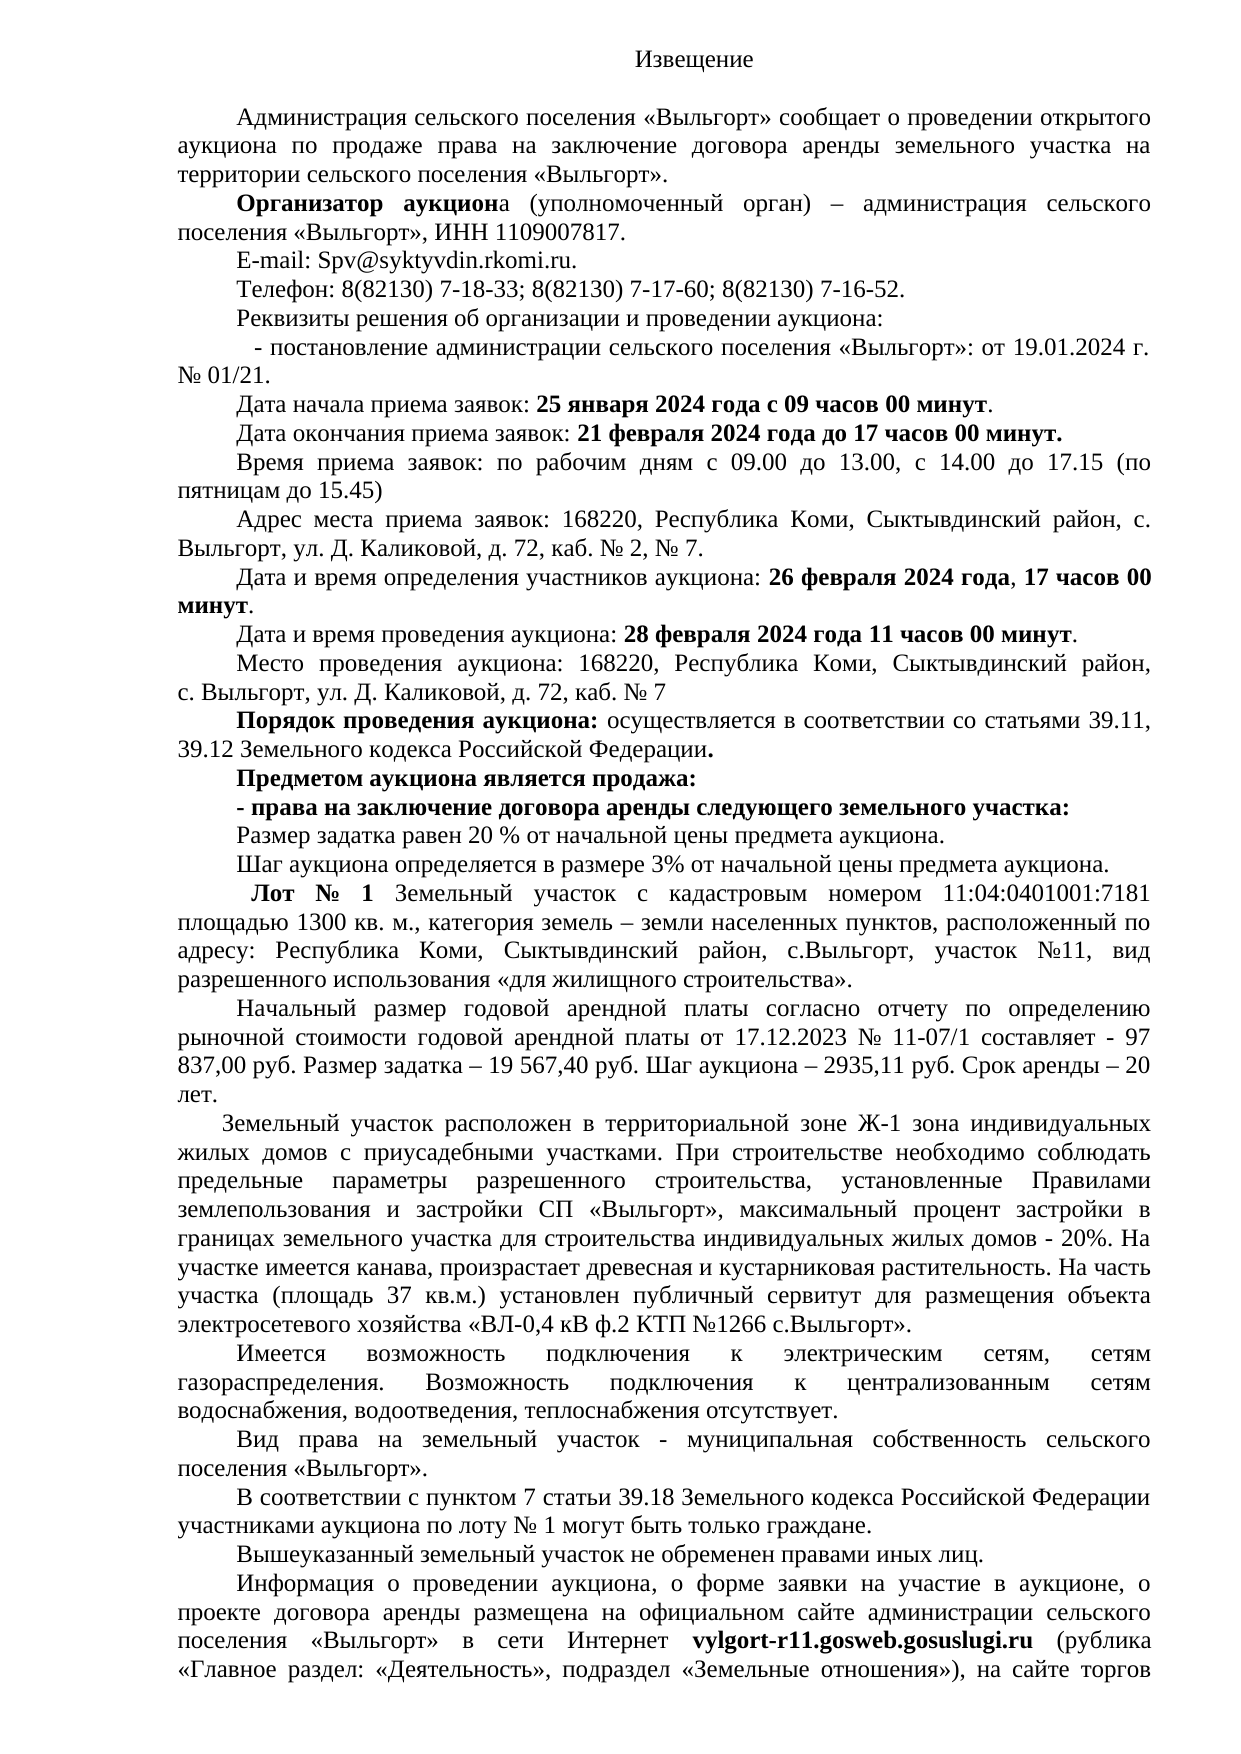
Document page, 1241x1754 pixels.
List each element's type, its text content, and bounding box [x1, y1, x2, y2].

text Дата начала приема заявок: 25 января 2024 года с 09 часов 00 минут. [177, 389, 1152, 418]
text Имеется возможность подключения к электрическим сетям, сетям газораспределения. Возможность подключения к централизованным сетям водоснабжения, водоотведения, теплоснабжения отсутствует. [177, 1338, 1152, 1424]
list Порядок проведения аукциона: осуществляется в соответствии со статьями 39.11, 39.12 Земельного кодекса Российской Федерации. [177, 706, 1152, 763]
text Извещение [177, 44, 1152, 73]
text Телефон: 8(82130) 7-18-33; 8(82130) 7-17-60; 8(82130) 7-16-52. [177, 274, 1152, 303]
text - права на заключение договора аренды следующего земельного участка: [177, 792, 1152, 821]
text E-mail: Spv@syktyvdin.rkomi.ru. [177, 246, 1143, 274]
text Дата и время определения участников аукциона: 26 февраля 2024 года, 17 часов 00 минут. [177, 562, 1152, 619]
text Лот № 1 Земельный участок с кадастровым номером 11:04:0401001:7181 площадью 1300 кв. м., категория земель – земли населенных пунктов, расположенный по адресу: Республика Коми, Сыктывдинский район, с.Выльгорт, участок №11, вид разрешенного использования «для жилищного строительства». [177, 878, 1152, 993]
text Шаг аукциона определяется в размере 3% от начальной цены предмета аукциона. [177, 849, 1152, 878]
text В соответствии с пунктом 7 статьи 39.18 Земельного кодекса Российской Федерации участниками аукциона по лоту № 1 могут быть только граждане. [177, 1482, 1152, 1539]
text Размер задатка равен 20 % от начальной цены предмета аукциона. [177, 821, 1152, 849]
text Место проведения аукциона: 168220, Республика Коми, Сыктывдинский район, с. Выльгорт, ул. Д. Каликовой, д. 72, каб. № 7 [177, 648, 1152, 706]
text Реквизиты решения об организации и проведении аукциона: [177, 303, 1152, 332]
list Предметом аукциона является продажа: [236, 763, 1152, 792]
text Организатор аукциона (уполномоченный орган) – администрация сельского поселения «Выльгорт», ИНН 1109007817. [177, 188, 1152, 246]
text Администрация сельского поселения «Выльгорт» сообщает о проведении открытого аукциона по продаже права на заключение договора аренды земельного участка на территории сельского поселения «Выльгорт». [177, 102, 1152, 188]
text Вышеуказанный земельный участок не обременен правами иных лиц. [177, 1539, 1152, 1568]
text Дата окончания приема заявок: 21 февраля 2024 года до 17 часов 00 минут. [177, 418, 1152, 447]
text Вид права на земельный участок - муниципальная собственность сельского поселения «Выльгорт». [177, 1424, 1152, 1482]
text Начальный размер годовой арендной платы согласно отчету по определению рыночной стоимости годовой арендной платы от 17.12.2023 № 11-07/1 составляет - 97 837,00 руб. Размер задатка – 19 567,40 руб. Шаг аукциона – 2935,11 руб. Срок аренды – 20 лет. [177, 993, 1152, 1108]
text Время приема заявок: по рабочим дням с 09.00 до 13.00, с 14.00 до 17.15 (по пятницам до 15.45) [177, 447, 1152, 504]
text Дата и время проведения аукциона: 28 февраля 2024 года 11 часов 00 минут. [177, 619, 1152, 648]
text Адрес места приема заявок: 168220, Республика Коми, Сыктывдинский район, с. Выльгорт, ул. Д. Каликовой, д. 72, каб. № 2, № 7. [177, 504, 1152, 562]
text Земельный участок расположен в территориальной зоне Ж-1 зона индивидуальных жилых домов с приусадебными участками. При строительстве необходимо соблюдать предельные параметры разрешенного строительства, установленные Правилами землепользования и застройки СП «Выльгорт», максимальный процент застройки в границах земельного участка для строительства индивидуальных жилых домов - 20%. На участке имеется канава, произрастает древесная и кустарниковая растительность. На часть участка (площадь 37 кв.м.) установлен публичный сервитут для размещения объекта электросетевого хозяйства «ВЛ-0,4 кВ ф.2 КТП №1266 с.Выльгорт». [177, 1108, 1152, 1338]
text - постановление администрации сельского поселения «Выльгорт»: от 19.01.2024 г. № 01/21. [177, 332, 1152, 389]
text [177, 1568, 1152, 1683]
